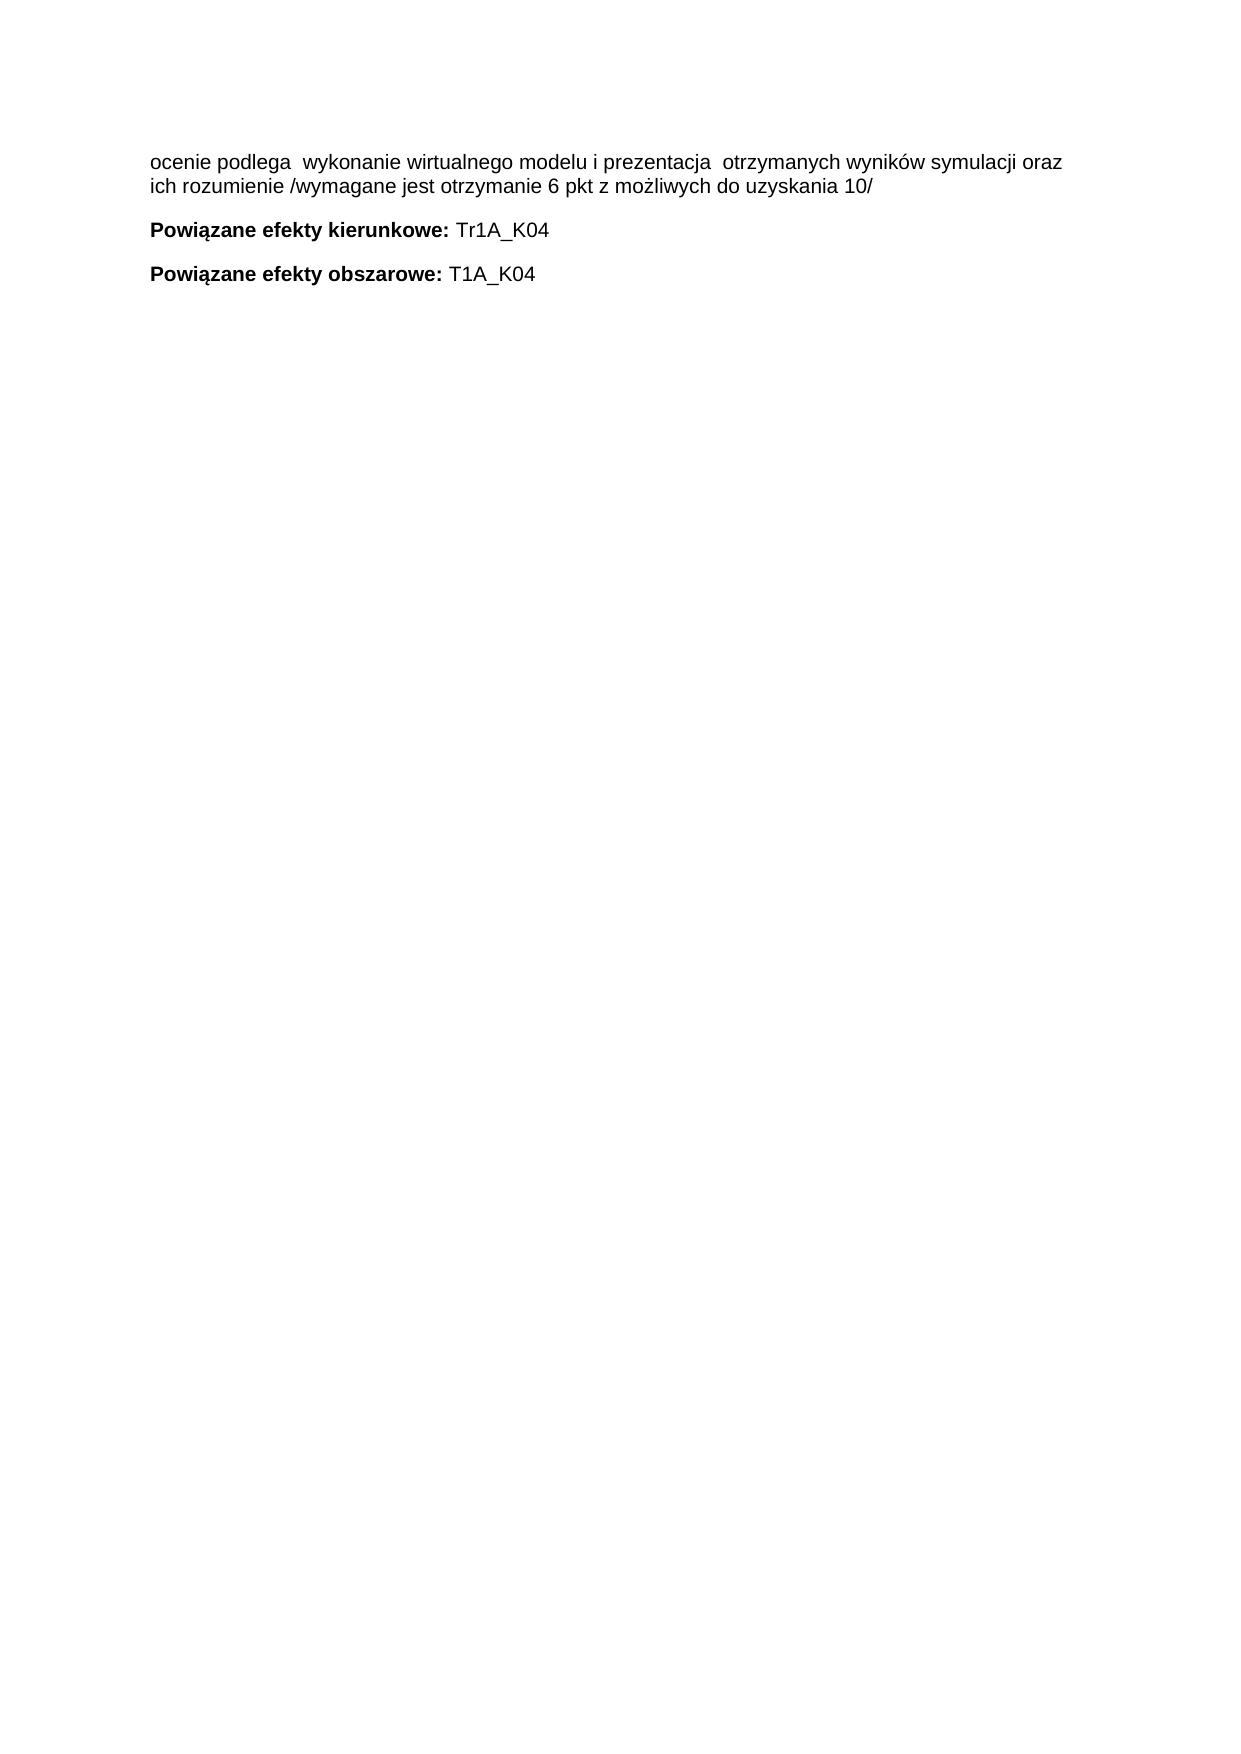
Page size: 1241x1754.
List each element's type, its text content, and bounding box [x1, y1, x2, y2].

text Powiązane efekty kierunkowe: Tr1A_K04 [150, 218, 1090, 242]
text Powiązane efekty obszarowe: T1A_K04 [150, 261, 1090, 285]
